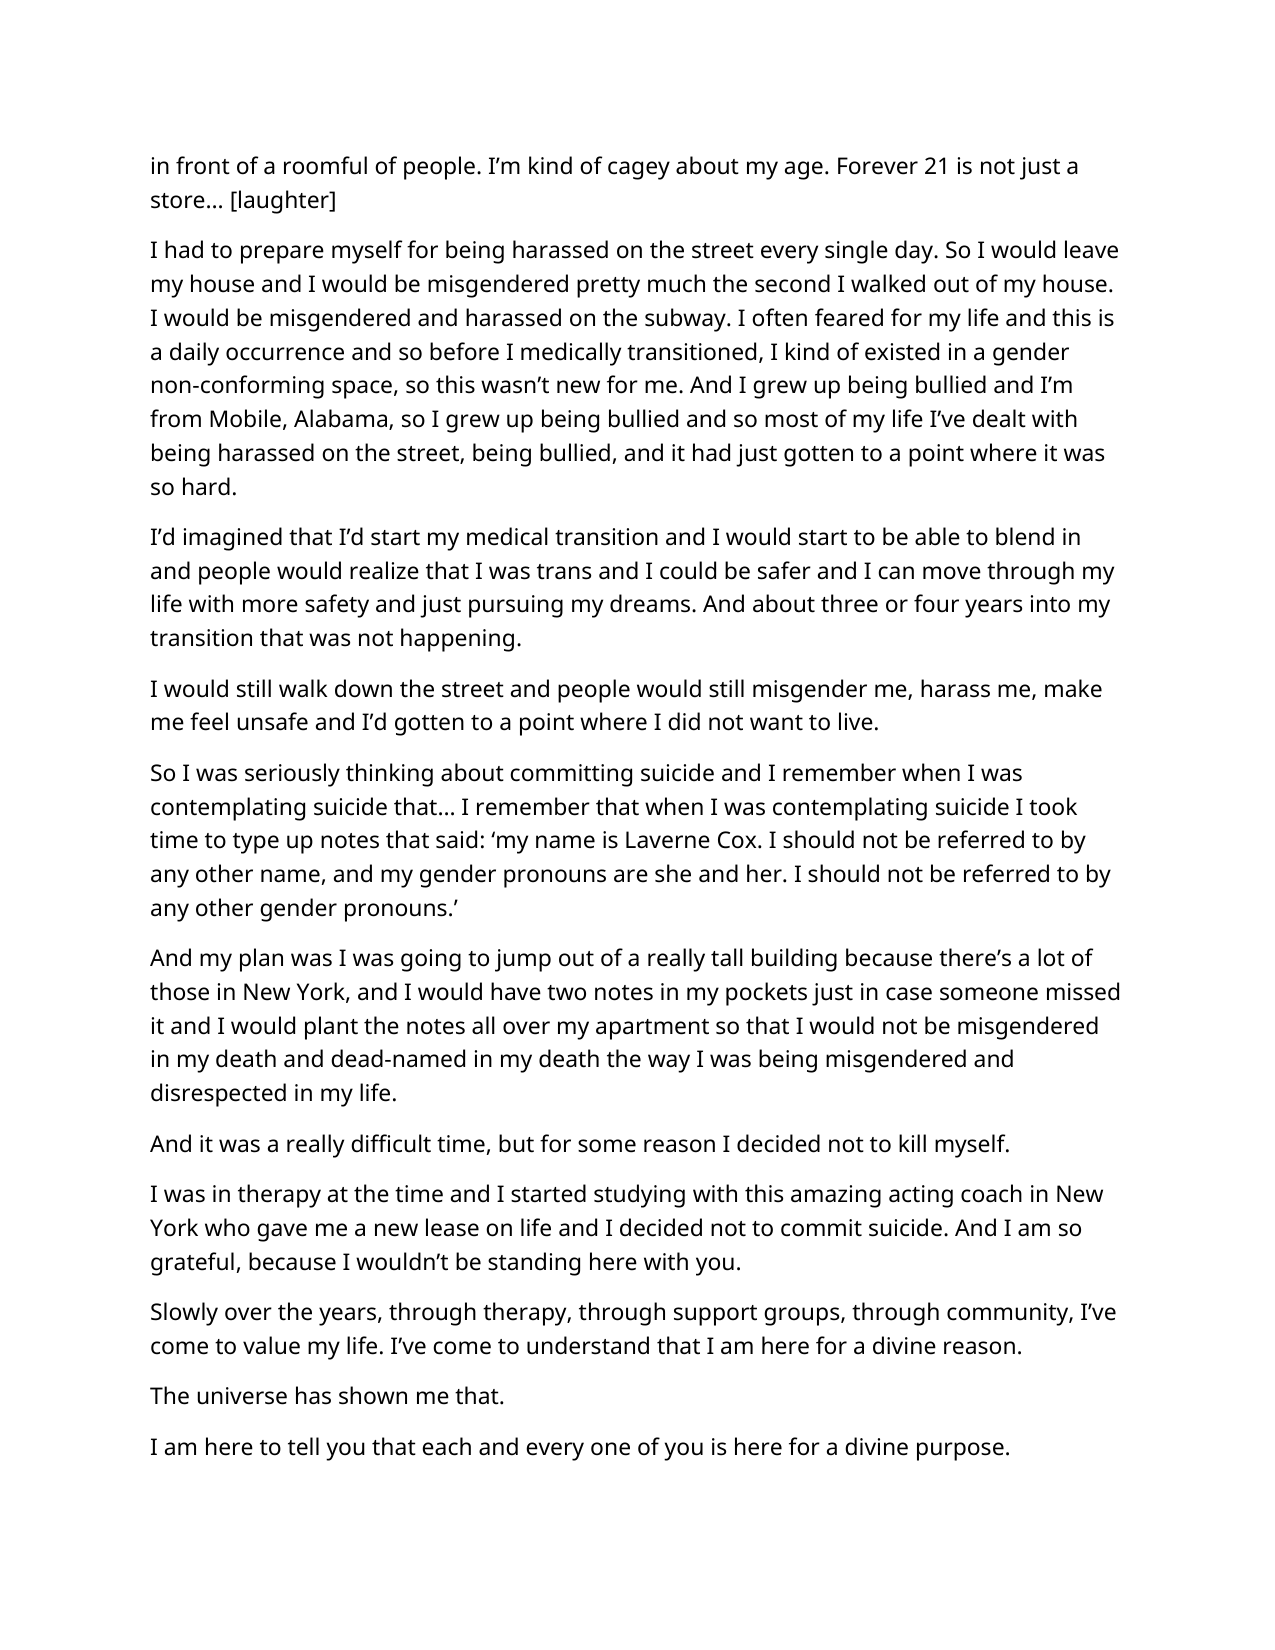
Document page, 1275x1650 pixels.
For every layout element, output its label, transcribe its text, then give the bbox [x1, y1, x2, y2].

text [150, 150, 1125, 215]
text So I was seriously thinking about committing suicide and I remember when I was contemplating suicide that… I remember that when I was contemplating suicide I took time to type up notes that said: ‘my name is Laverne Cox. I should not be referred to by any other name, and my gender pronouns are she and her. I should not be referred to by any other gender pronouns.’ [150, 757, 1125, 923]
text And it was a really difficult time, but for some reason I decided not to kill myself. [150, 1127, 1125, 1159]
text I was in therapy at the time and I started studying with this amazing acting coach in New York who gave me a new lease on life and I decided not to commit suicide. And I am so grateful, because I wouldn’t be standing here with you. [150, 1178, 1125, 1277]
text The universe has shown me that. [150, 1380, 1125, 1411]
text I had to prepare myself for being harassed on the street every single day. So I would leave my house and I would be misgendered pretty much the second I walked out of my house. I would be misgendered and harassed on the subway. I often feared for my life and this is a daily occurrence and so before I medically transitioned, I kind of existed in a gender non-conforming space, so this wasn’t new for me. And I grew up being bullied and I’m from Mobile, Alabama, so I grew up being bullied and so most of my life I’ve dealt with being harassed on the street, being bullied, and it had just gotten to a point where it was so hard. [150, 234, 1125, 502]
text I am here to tell you that each and every one of you is here for a divine purpose. [150, 1430, 1125, 1462]
text I would still walk down the street and people would still misgender me, harass me, make me feel unsafe and I’d gotten to a point where I did not want to live. [150, 672, 1125, 737]
text I’d imagined that I’d start my medical transition and I would start to be able to blend in and people would realize that I was trans and I could be safer and I can move through my life with more safety and just pursuing my dreams. And about three or four years into my transition that was not happening. [150, 521, 1125, 653]
text And my plan was I was going to jump out of a really tall building because there’s a lot of those in New York, and I would have two notes in my pockets just in case someone missed it and I would plant the notes all over my apartment so that I would not be misgendered in my death and dead-named in my death the way I was being misgendered and disrespected in my life. [150, 942, 1125, 1108]
text Slowly over the years, through therapy, through support groups, through community, I’ve come to value my life. I’ve come to understand that I am here for a divine reason. [150, 1296, 1125, 1361]
